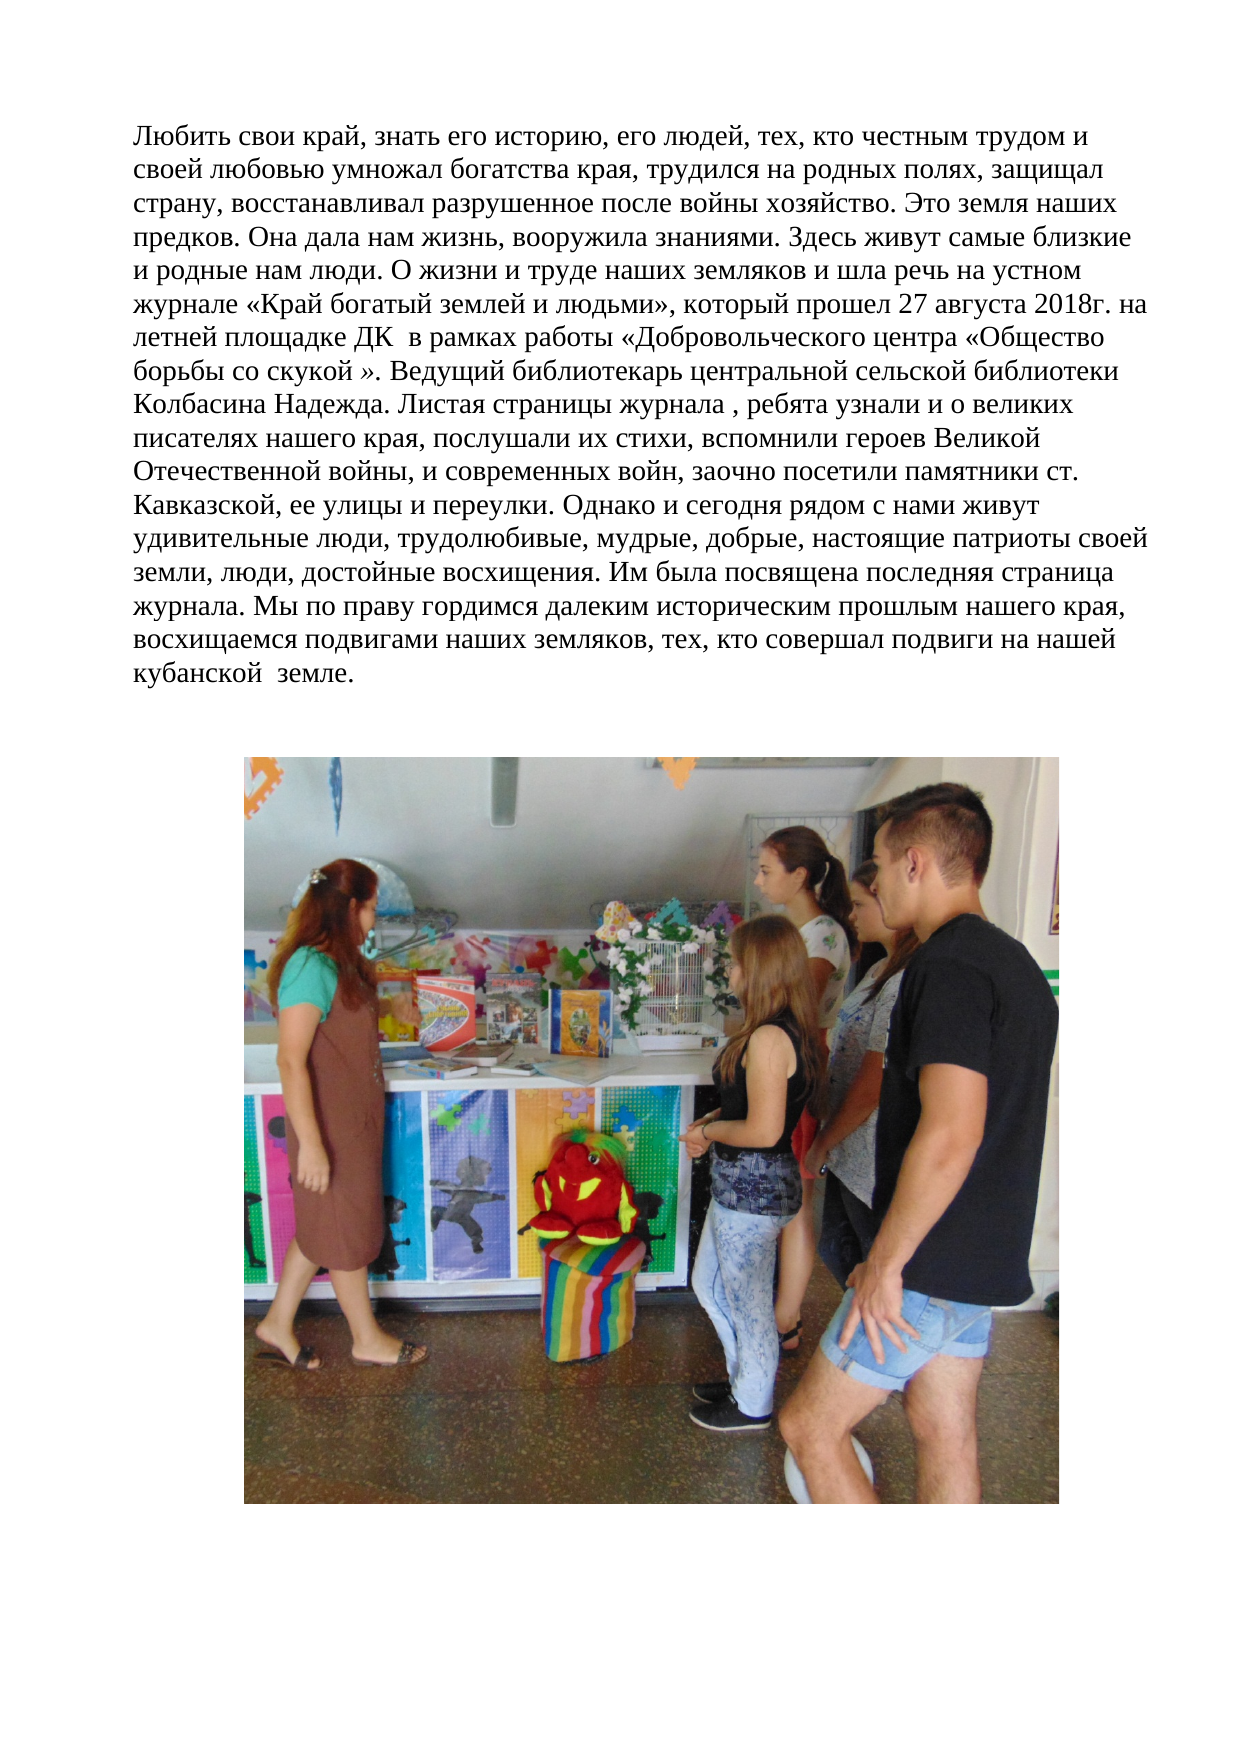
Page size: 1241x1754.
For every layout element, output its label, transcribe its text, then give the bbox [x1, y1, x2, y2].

text Любить свои край, знать его историю, его людей, тех, кто честным трудом и своей любовью умножал богатства края, трудился на родных полях, защищал страну, восстанавливал разрушенное после войны хозяйство. Это земля наших предков. Она дала нам жизнь, вооружила знаниями. Здесь живут самые близкие и родные нам люди. О жизни и труде наших земляков и шла речь на устном журнале «Край богатый землей и людьми», который прошел 27 августа 2018г. на летней площадке ДК в рамках работы «Добровольческого центра «Общество борьбы со скукой ». Ведущий библиотекарь центральной сельской библиотеки Колбасина Надежда. Листая страницы журнала , ребята узнали и о великих писателях нашего края, послушали их стихи, вспомнили героев Великой Отечественной войны, и современных войн, заочно посетили памятники ст. Кавказской, ее улицы и переулки. Однако и сегодня рядом с нами живут удивительные люди, трудолюбивые, мудрые, добрые, настоящие патриоты своей земли, люди, достойные восхищения. Им была посвящена последняя страница журнала. Мы по праву гордимся далеким историческим прошлым нашего края, восхищаемся подвигами наших земляков, тех, кто совершал подвиги на нашей кубанской земле. [133, 118, 1152, 688]
picture [244, 757, 1060, 1504]
